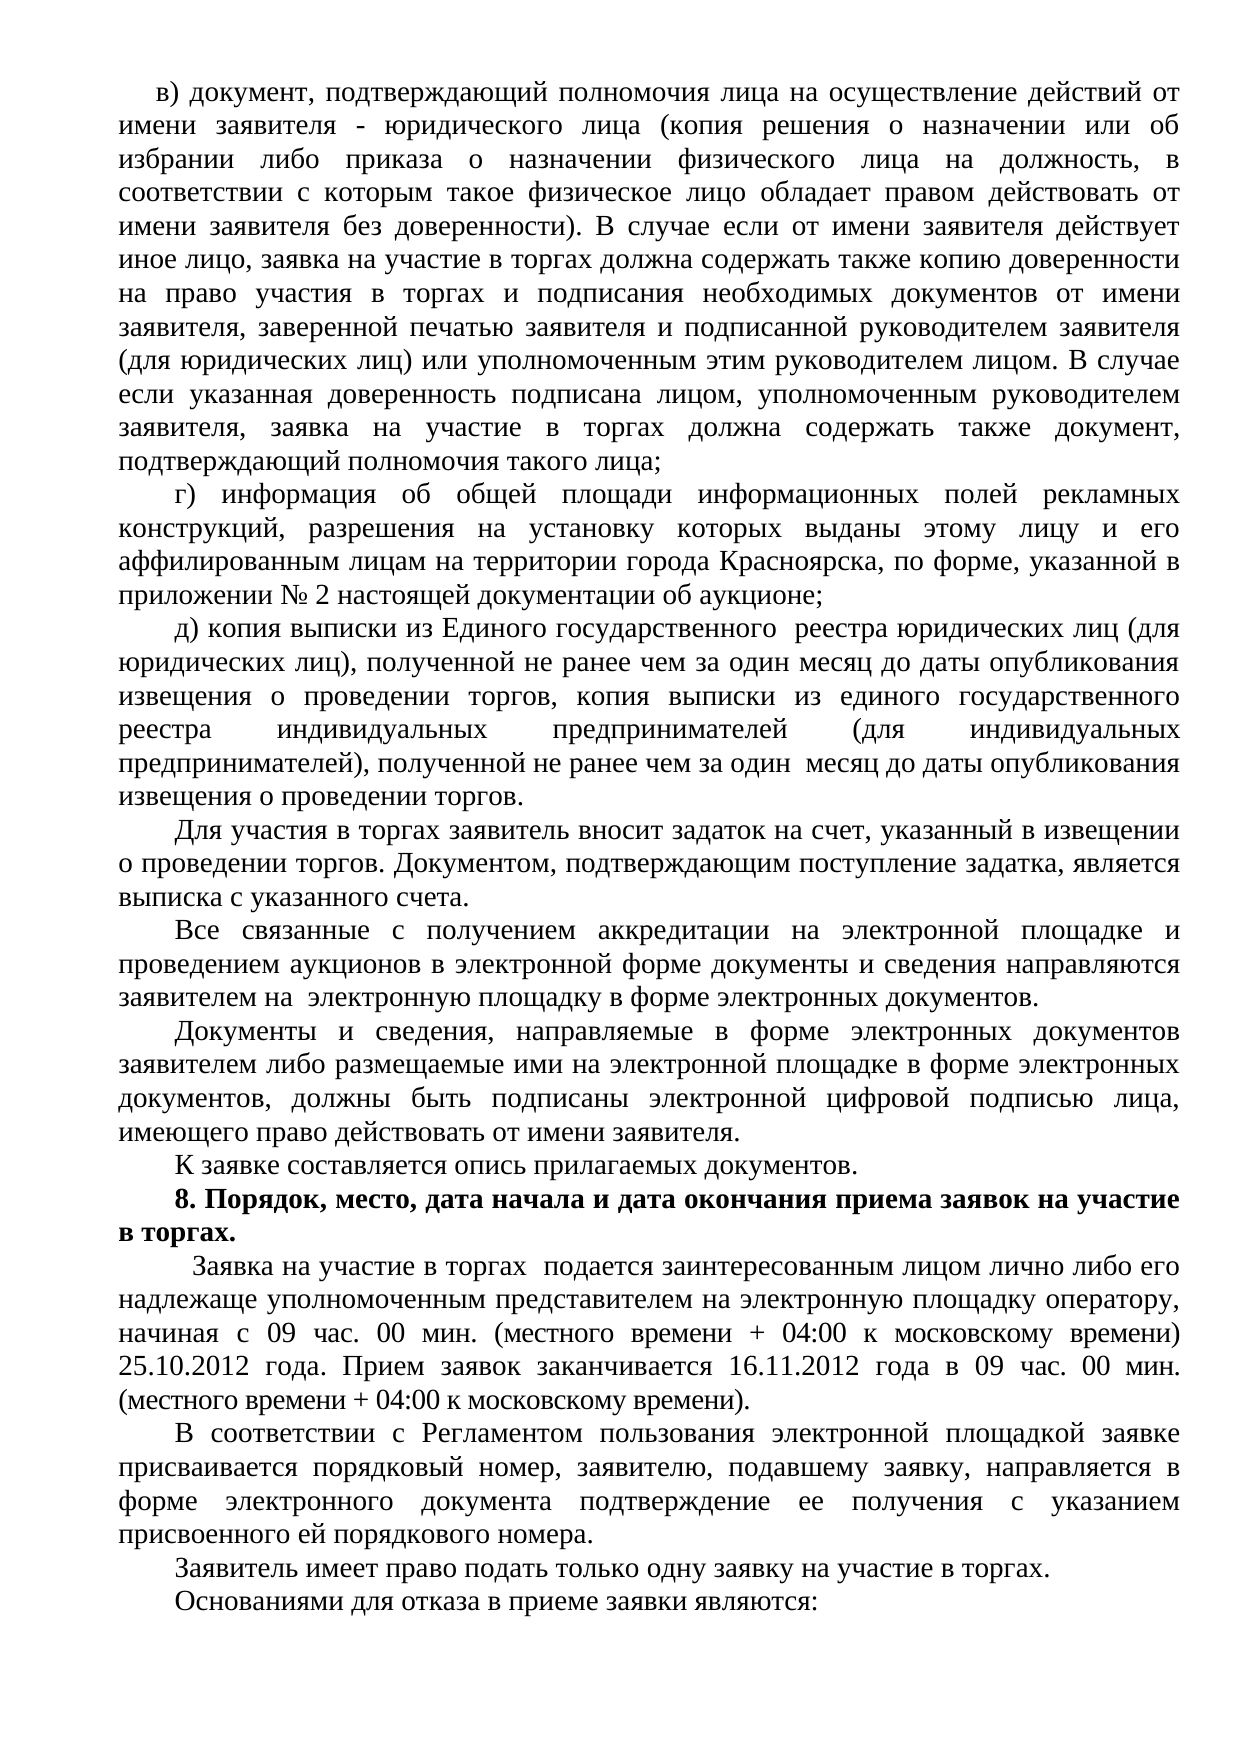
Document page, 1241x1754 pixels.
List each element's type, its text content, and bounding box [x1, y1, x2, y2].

text В соответствии с Регламентом пользования электронной площадкой заявке присваивается порядковый номер, заявителю, подавшему заявку, направляется в форме электронного документа подтверждение ее получения с указанием присвоенного ей порядкового номера. [118, 1416, 1181, 1550]
text Для участия в торгах заявитель вносит задаток на счет, указанный в извещении о проведении торгов. Документом, подтверждающим поступление задатка, является выписка с указанного счета. [118, 812, 1181, 912]
text 8. Порядок, место, дата начала и дата окончания приема заявок на участие в торгах. [118, 1181, 1181, 1248]
text Заявитель имеет право подать только одну заявку на участие в торгах. [118, 1550, 1181, 1583]
text Все связанные с получением аккредитации на электронной площадке и проведением аукционов в электронной форме документы и сведения направляются заявителем на электронную площадку в форме электронных документов. [118, 912, 1181, 1013]
text в) документ, подтверждающий полномочия лица на осуществление действий от имени заявителя - юридического лица (копия решения о назначении или об избрании либо приказа о назначении физического лица на должность, в соответствии с которым такое физическое лицо обладает правом действовать от имени заявителя без доверенности). В случае если от имени заявителя действует иное лицо, заявка на участие в торгах должна содержать также копию доверенности на право участия в торгах и подписания необходимых документов от имени заявителя, заверенной печатью заявителя и подписанной руководителем заявителя (для юридических лиц) или уполномоченным этим руководителем лицом. В случае если указанная доверенность подписана лицом, уполномоченным руководителем заявителя, заявка на участие в торгах должна содержать также документ, подтверждающий полномочия такого лица; [118, 74, 1181, 476]
text Заявка на участие в торгах подается заинтересованным лицом лично либо его надлежаще уполномоченным представителем на электронную площадку оператору, начиная с 09 час. 00 мин. (местного времени + 04:00 к московскому времени) 25.10.2012 года. Прием заявок заканчивается 16.11.2012 года в 09 час. 00 мин. (местного времени + 04:00 к московскому времени). [118, 1248, 1181, 1416]
text г) информация об общей площади информационных полей рекламных конструкций, разрешения на установку которых выданы этому лицу и его аффилированным лицам на территории города Красноярска, по форме, указанной в приложении № 2 настоящей документации об аукционе; [118, 476, 1181, 611]
text К заявке составляется опись прилагаемых документов. [118, 1147, 1181, 1181]
text Документы и сведения, направляемые в форме электронных документов заявителем либо размещаемые ими на электронной площадке в форме электронных документов, должны быть подписаны электронной цифровой подписью лица, имеющего право действовать от имени заявителя. [118, 1013, 1181, 1147]
text д) копия выписки из Единого государственного реестра юридических лиц (для юридических лиц), полученной не ранее чем за один месяц до даты опубликования извещения о проведении торгов, копия выписки из единого государственного реестра индивидуальных предпринимателей (для индивидуальных предпринимателей), полученной не ранее чем за один месяц до даты опубликования извещения о проведении торгов. [118, 611, 1181, 812]
text Основаниями для отказа в приеме заявки являются: [118, 1583, 1181, 1617]
